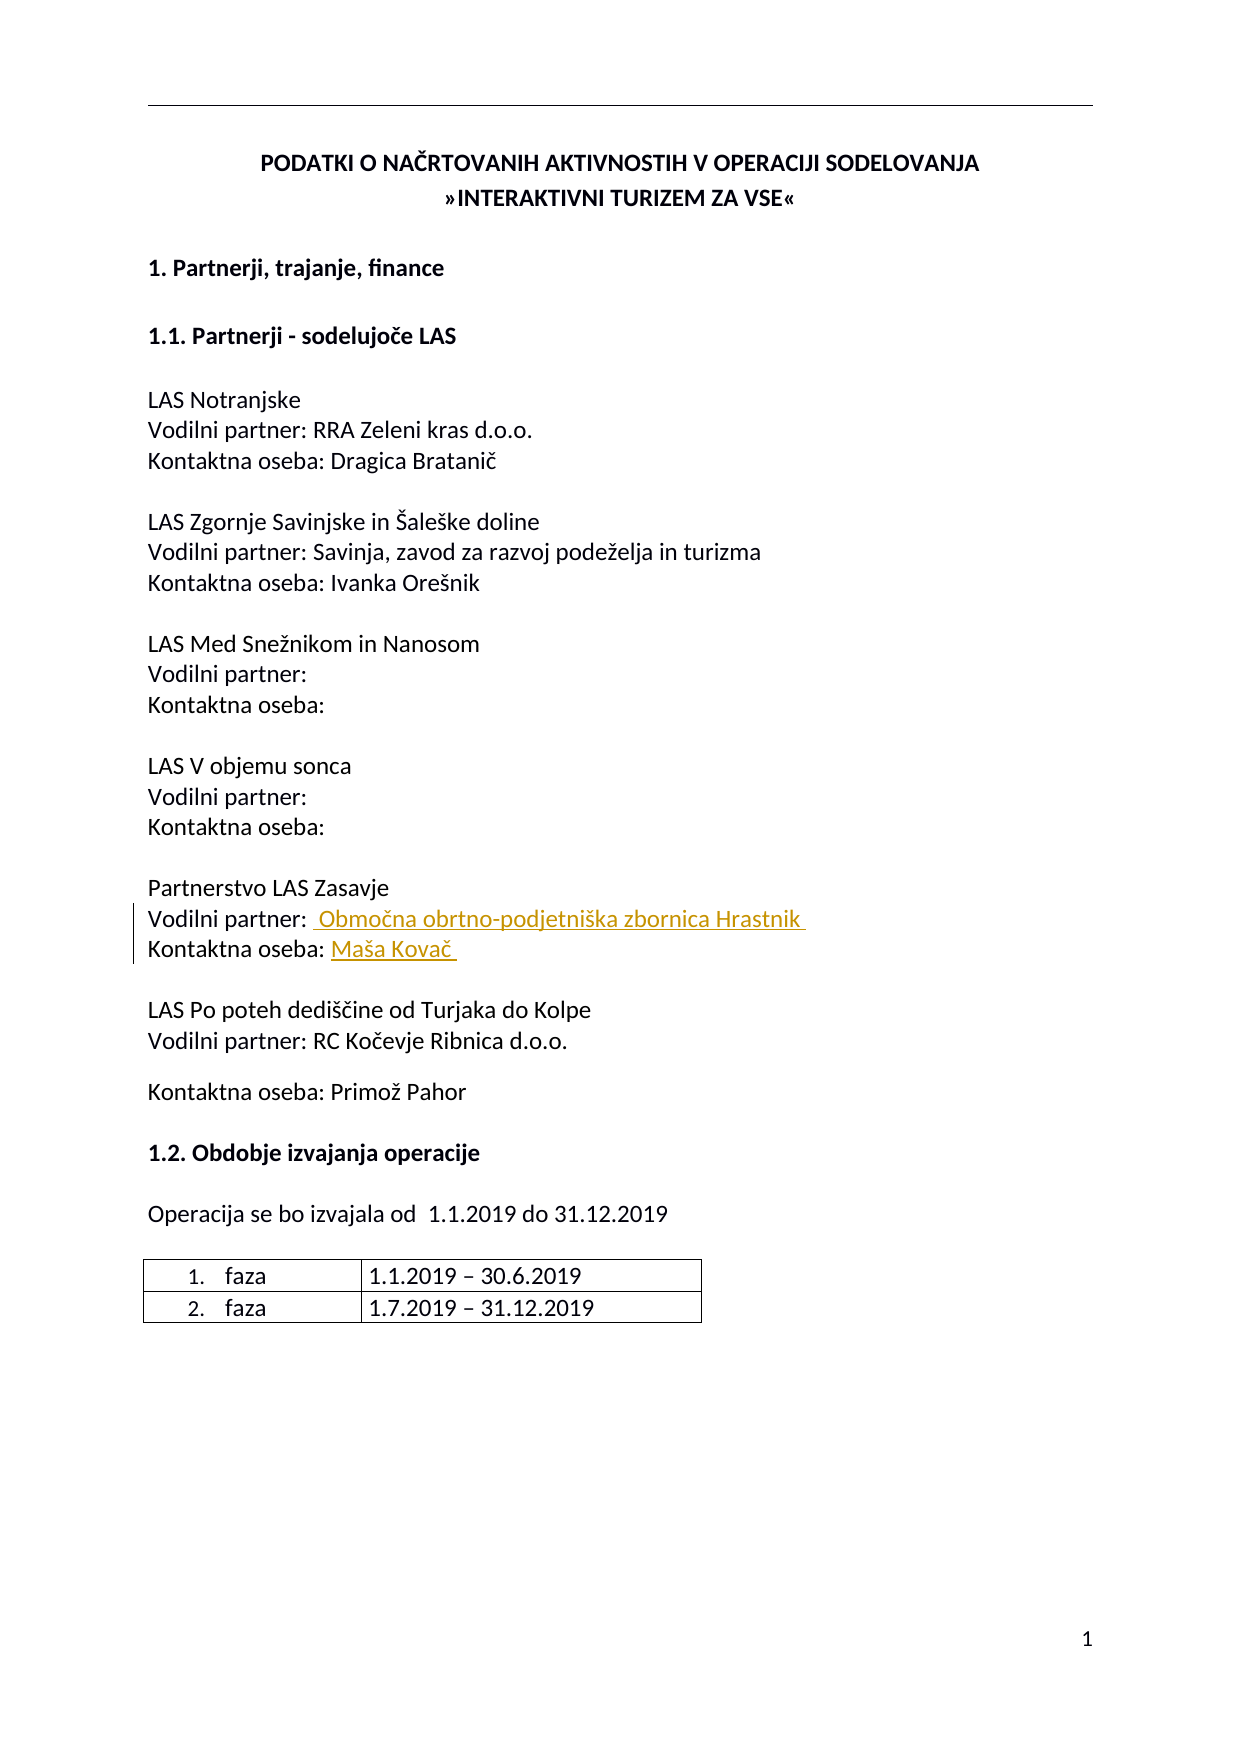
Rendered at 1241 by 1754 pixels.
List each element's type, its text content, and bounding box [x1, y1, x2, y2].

table_header 1.1.2019 – 30.6.2019 [362, 1260, 701, 1291]
text Vodilni partner: [148, 781, 1093, 811]
text Vodilni partner: RC Kočevje Ribnica d.o.o. [148, 1025, 1093, 1055]
text Kontaktna oseba: Primož Pahor [148, 1076, 1093, 1107]
text LAS Po poteh dediščine od Turjaka do Kolpe [148, 994, 1093, 1025]
list 1.1. Partnerji - sodelujoče LAS [148, 321, 1093, 351]
text Kontaktna oseba: [148, 933, 1093, 964]
text Kontaktna oseba: Ivanka Orešnik [148, 567, 1093, 598]
text PODATKI O NAČRTOVANIH AKTIVNOSTIH V OPERACIJI SODELOVANJA [148, 148, 1093, 178]
text LAS Notranjske [148, 384, 1093, 414]
text Vodilni partner: Savinja, zavod za razvoj podeželja in turizma [148, 537, 1093, 567]
text Vodilni partner: [148, 903, 1093, 933]
text Kontaktna oseba: Dragica Bratanič [148, 445, 1093, 476]
text Operacija se bo izvajala od 1.1.2019 do 31.12.2019 [148, 1198, 1093, 1229]
table_cell faza [144, 1292, 361, 1322]
text 1. Partnerji, trajanje, finance [148, 253, 1093, 283]
table_header faza [144, 1260, 361, 1291]
text Partnerstvo LAS Zasavje [148, 872, 1093, 903]
text »INTERAKTIVNI TURIZEM ZA VSE« [148, 183, 1093, 213]
text Kontaktna oseba: [148, 811, 1093, 842]
text Vodilni partner: [148, 659, 1093, 689]
text Kontaktna oseba: [148, 689, 1093, 720]
text 1.2. Obdobje izvajanja operacije [148, 1137, 1093, 1168]
table_cell 1.7.2019 – 31.12.2019 [362, 1292, 701, 1322]
text LAS Zgornje Savinjske in Šaleške doline [148, 506, 1093, 537]
text LAS V objemu sonca [148, 750, 1093, 781]
text LAS Med Snežnikom in Nanosom [148, 628, 1093, 659]
text Vodilni partner: RRA Zeleni kras d.o.o. [148, 414, 1093, 445]
